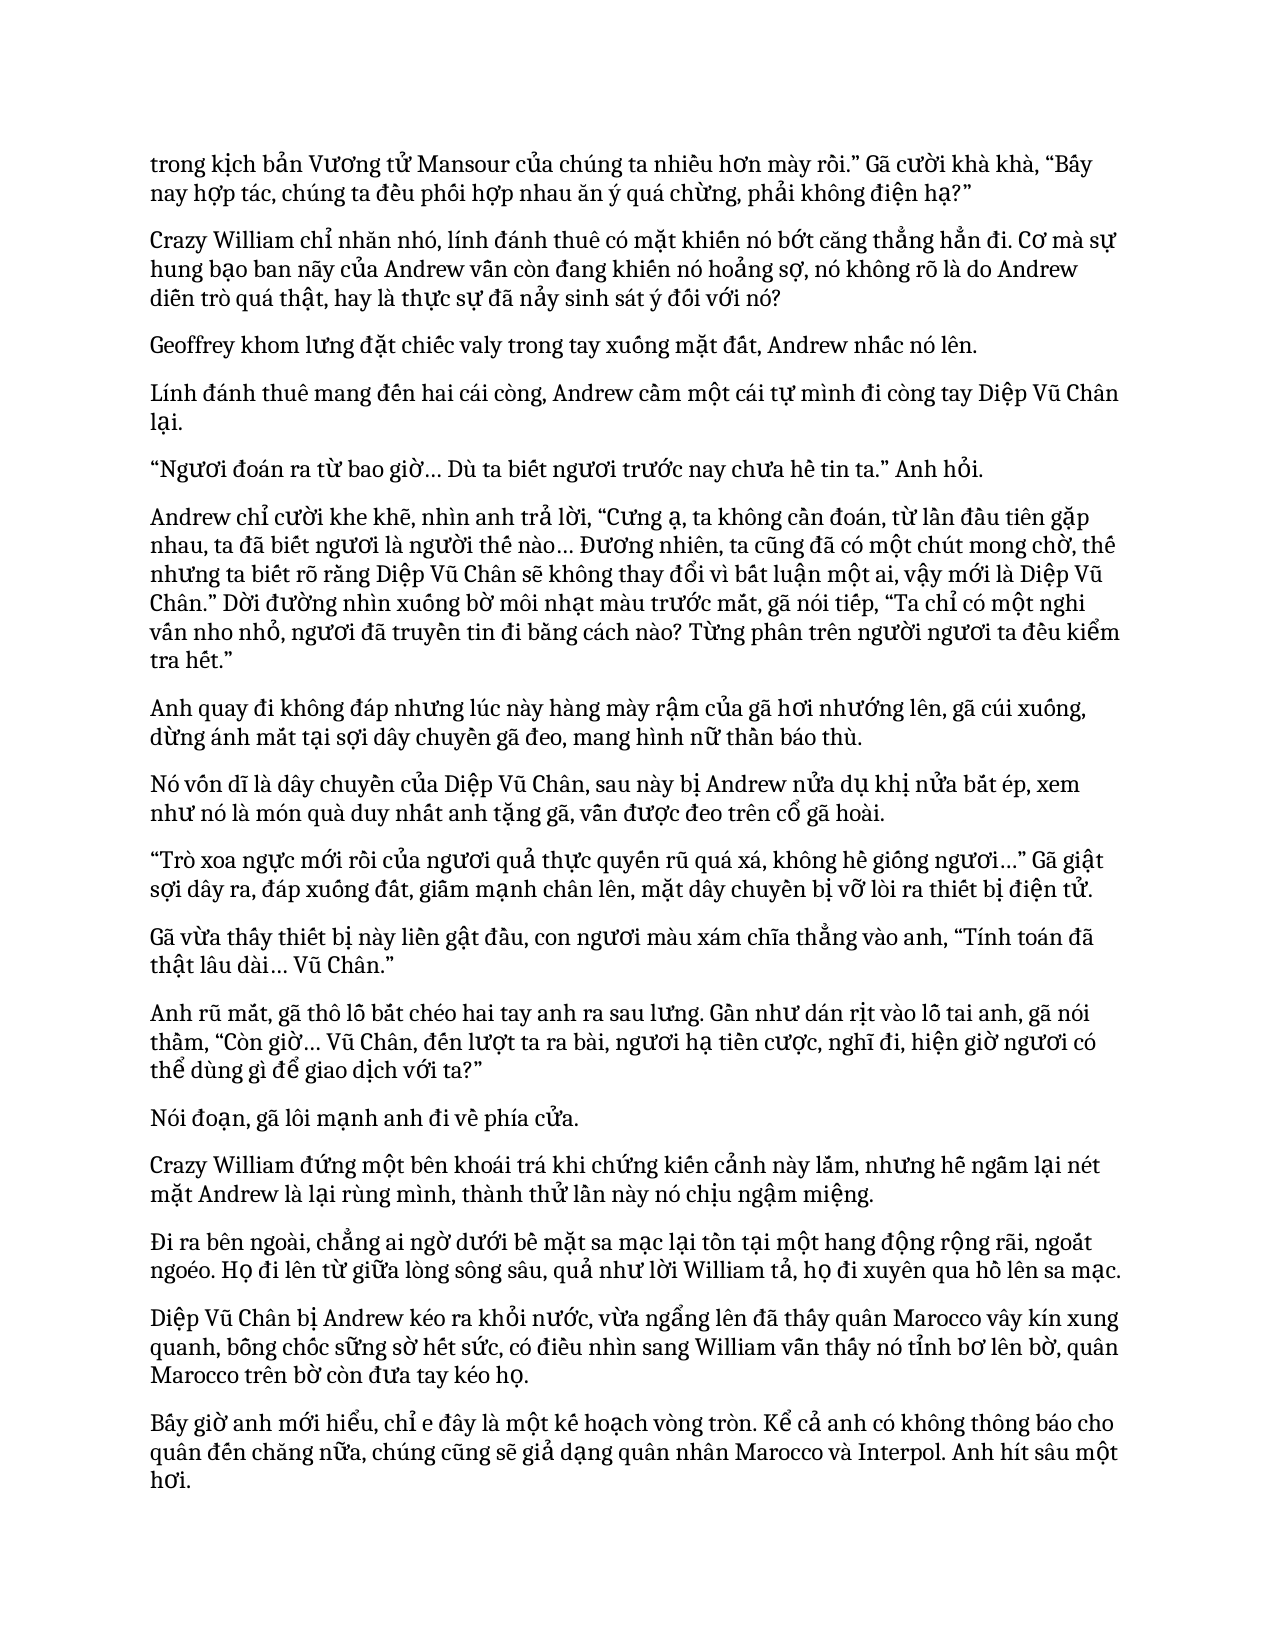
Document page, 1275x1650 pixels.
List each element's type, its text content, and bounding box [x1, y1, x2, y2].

text Crazy William đứng một bên khoái trá khi chứng kiến cảnh này lắm, nhưng hễ ngẫm lại nét mặt Andrew là lại rùng mình, thành thử lần này nó chịu ngậm miệng. [150, 1151, 1125, 1209]
text Đi ra bên ngoài, chẳng ai ngờ dưới bề mặt sa mạc lại tồn tại một hang động rộng rãi, ngoắt ngoéo. Họ đi lên từ giữa lòng sông sâu, quả như lời William tả, họ đi xuyên qua hồ lên sa mạc. [150, 1227, 1125, 1285]
text “Ngươi đoán ra từ bao giờ… Dù ta biết ngươi trước nay chưa hề tin ta.” Anh hỏi. [150, 455, 1125, 484]
text Anh quay đi không đáp nhưng lúc này hàng mày rậm của gã hơi nhướng lên, gã cúi xuống, dừng ánh mắt tại sợi dây chuyền gã đeo, mang hình nữ thần báo thù. [150, 694, 1125, 751]
text Andrew chỉ cười khe khẽ, nhìn anh trả lời, “Cưng ạ, ta không cần đoán, từ lần đầu tiên gặp nhau, ta đã biết ngươi là người thế nào… Đương nhiên, ta cũng đã có một chút mong chờ, thế nhưng ta biết rõ rằng Diệp Vũ Chân sẽ không thay đổi vì bất luận một ai, vậy mới là Diệp Vũ Chân.” Dời đường nhìn xuống bờ môi nhạt màu trước mắt, gã nói tiếp, “Ta chỉ có một nghi vấn nho nhỏ, ngươi đã truyền tin đi bằng cách nào? Từng phân trên người ngươi ta đều kiểm tra hết.” [150, 502, 1125, 675]
text Gã vừa thấy thiết bị này liền gật đầu, con ngươi màu xám chĩa thẳng vào anh, “Tính toán đã thật lâu dài… Vũ Chân.” [150, 922, 1125, 980]
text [150, 150, 1125, 207]
text Nói đoạn, gã lôi mạnh anh đi về phía cửa. [150, 1104, 1125, 1132]
text Lính đánh thuê mang đến hai cái còng, Andrew cầm một cái tự mình đi còng tay Diệp Vũ Chân lại. [150, 379, 1125, 436]
text Anh rũ mắt, gã thô lỗ bắt chéo hai tay anh ra sau lưng. Gần như dán rịt vào lỗ tai anh, gã nói thầm, “Còn giờ… Vũ Chân, đến lượt ta ra bài, ngươi hạ tiền cược, nghĩ đi, hiện giờ ngươi có thể dùng gì để giao dịch với ta?” [150, 999, 1125, 1085]
text Geoffrey khom lưng đặt chiếc valy trong tay xuống mặt đất, Andrew nhấc nó lên. [150, 331, 1125, 360]
text “Trò xoa ngực mới rồi của ngươi quả thực quyến rũ quá xá, không hề giống ngươi…” Gã giật sợi dây ra, đáp xuống đất, giẫm mạnh chân lên, mặt dây chuyền bị vỡ lòi ra thiết bị điện tử. [150, 846, 1125, 904]
text Diệp Vũ Chân bị Andrew kéo ra khỏi nước, vừa ngẩng lên đã thấy quân Marocco vây kín xung quanh, bỗng chốc sững sờ hết sức, có điều nhìn sang William vẫn thấy nó tỉnh bơ lên bờ, quân Marocco trên bờ còn đưa tay kéo họ. [150, 1304, 1125, 1390]
text Bấy giờ anh mới hiểu, chỉ e đây là một kế hoạch vòng tròn. Kể cả anh có không thông báo cho quân đến chăng nữa, chúng cũng sẽ giả dạng quân nhân Marocco và Interpol. Anh hít sâu một hơi. [150, 1409, 1125, 1495]
text Nó vốn dĩ là dây chuyền của Diệp Vũ Chân, sau này bị Andrew nửa dụ khị nửa bắt ép, xem như nó là món quà duy nhất anh tặng gã, vẫn được đeo trên cổ gã hoài. [150, 770, 1125, 827]
text Crazy William chỉ nhăn nhó, lính đánh thuê có mặt khiến nó bớt căng thẳng hẳn đi. Cơ mà sự hung bạo ban nãy của Andrew vẫn còn đang khiến nó hoảng sợ, nó không rõ là do Andrew diễn trò quá thật, hay là thực sự đã nảy sinh sát ý đối với nó? [150, 226, 1125, 312]
